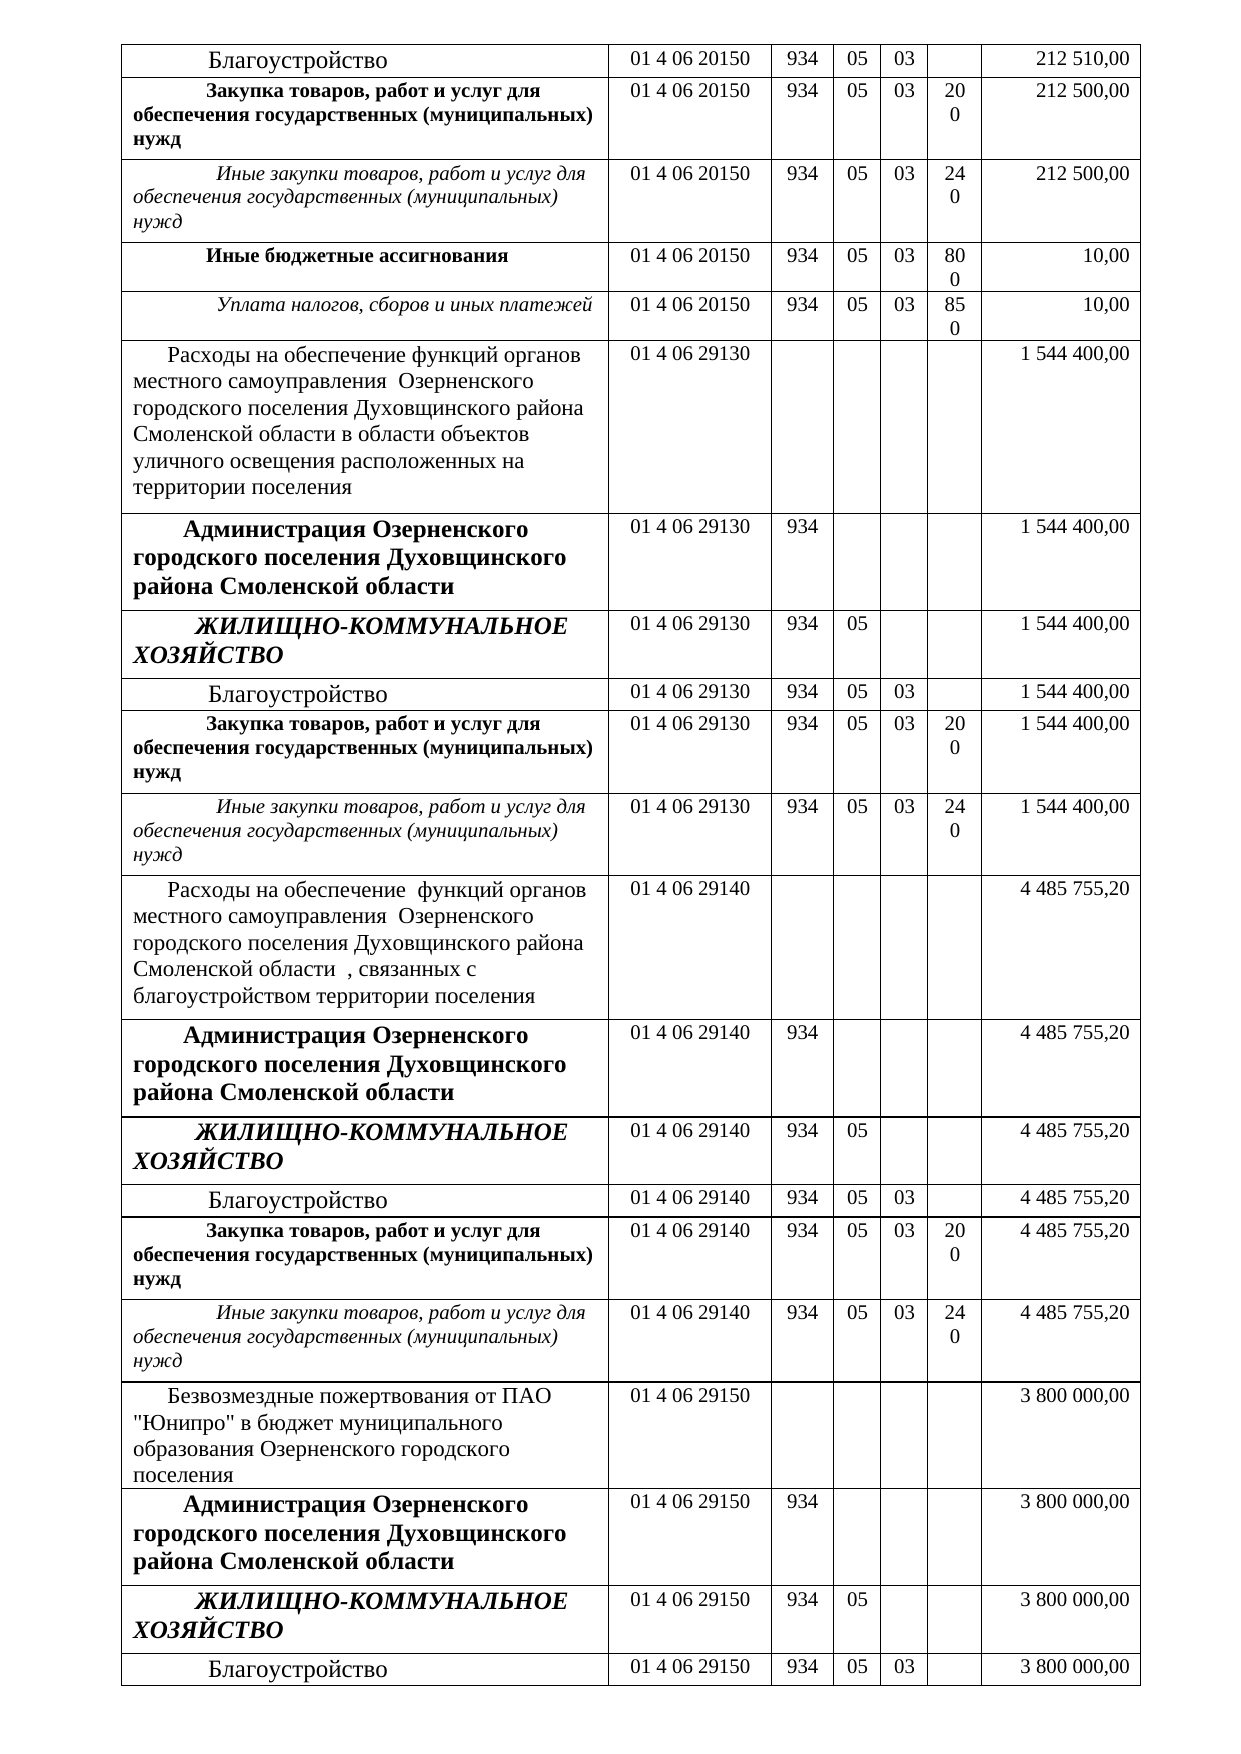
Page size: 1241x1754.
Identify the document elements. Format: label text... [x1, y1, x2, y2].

table_cell 01 4 06 29140 [609, 1118, 771, 1184]
table_cell 3 800 000,00 [982, 1489, 1140, 1585]
table_cell 03 [881, 1218, 927, 1299]
table_cell [772, 341, 833, 513]
table_cell 934 [772, 243, 833, 291]
table_cell [881, 876, 927, 1019]
table_cell Администрация Озерненского городского поселения Духовщинского района Смоленской области [122, 1020, 608, 1116]
table_cell [928, 514, 981, 610]
table_cell 934 [772, 514, 833, 610]
table_cell 3 800 000,00 [982, 1654, 1140, 1685]
table_cell Иные закупки товаров, работ и услуг для обеспечения государственных (муниципальных) нужд [122, 160, 608, 242]
table_cell [928, 341, 981, 513]
table_cell 05 [834, 794, 880, 875]
table_cell [928, 611, 981, 678]
table_cell 01 4 06 20150 [609, 243, 771, 291]
table_cell Администрация Озерненского городского поселения Духовщинского района Смоленской области [122, 514, 608, 610]
table_cell 03 [881, 711, 927, 793]
table_cell [881, 1020, 927, 1116]
table_cell 05 [834, 160, 880, 242]
table_cell 03 [881, 292, 927, 340]
table_cell 01 4 06 20150 [609, 292, 771, 340]
table_cell [928, 1185, 981, 1216]
table_cell 01 4 06 29140 [609, 1218, 771, 1299]
table_cell ЖИЛИЩНО-КОММУНАЛЬНОЕ ХОЗЯЙСТВО [122, 1118, 608, 1184]
table_cell 212 510,00 [982, 45, 1140, 77]
table_cell 240 [928, 160, 981, 242]
table_cell [881, 611, 927, 678]
table_cell 934 [772, 45, 833, 77]
table_cell 03 [881, 679, 927, 710]
table_cell Закупка товаров, работ и услуг для обеспечения государственных (муниципальных) нужд [122, 78, 608, 159]
table_cell Безвозмездные пожертвования от ПАО "Юнипро" в бюджет муниципального образования Озерненского городского поселения [122, 1383, 608, 1488]
table_cell Иные бюджетные ассигнования [122, 243, 608, 291]
table_cell [928, 876, 981, 1019]
table_cell 05 [834, 292, 880, 340]
table_cell 05 [834, 1300, 880, 1381]
table_cell [834, 1020, 880, 1116]
table_cell 01 4 06 29150 [609, 1586, 771, 1653]
table_cell Иные закупки товаров, работ и услуг для обеспечения государственных (муниципальных) нужд [122, 1300, 608, 1381]
table_cell 03 [881, 243, 927, 291]
table_cell [834, 341, 880, 513]
table_cell 01 4 06 29130 [609, 341, 771, 513]
table_cell [834, 514, 880, 610]
table_cell Администрация Озерненского городского поселения Духовщинского района Смоленской области [122, 1489, 608, 1585]
table_cell 934 [772, 1118, 833, 1184]
table_cell 3 800 000,00 [982, 1586, 1140, 1653]
table_cell 01 4 06 29140 [609, 1300, 771, 1381]
table_cell [881, 1383, 927, 1488]
table_cell 05 [834, 243, 880, 291]
table_cell [928, 45, 981, 77]
table_cell 01 4 06 29150 [609, 1383, 771, 1488]
table_cell 240 [928, 1300, 981, 1381]
table_cell 01 4 06 29150 [609, 1654, 771, 1685]
table_cell 1 544 400,00 [982, 711, 1140, 793]
table_cell 01 4 06 20150 [609, 160, 771, 242]
table_cell 01 4 06 29130 [609, 711, 771, 793]
table_cell 1 544 400,00 [982, 679, 1140, 710]
table_cell [881, 1118, 927, 1184]
table_cell 934 [772, 794, 833, 875]
table_cell Иные закупки товаров, работ и услуг для обеспечения государственных (муниципальных) нужд [122, 794, 608, 875]
table_cell 934 [772, 78, 833, 159]
table_cell 05 [834, 611, 880, 678]
table_cell 212 500,00 [982, 160, 1140, 242]
table_cell 240 [928, 794, 981, 875]
table_cell 05 [834, 1185, 880, 1216]
table_cell [772, 876, 833, 1019]
table_cell 03 [881, 1185, 927, 1216]
table_cell 3 800 000,00 [982, 1383, 1140, 1488]
table_cell 01 4 06 29130 [609, 679, 771, 710]
table_cell 200 [928, 711, 981, 793]
table_cell 934 [772, 611, 833, 678]
table_cell [928, 679, 981, 710]
table_cell Закупка товаров, работ и услуг для обеспечения государственных (муниципальных) нужд [122, 1218, 608, 1299]
table_cell 01 4 06 29130 [609, 794, 771, 875]
table_cell [834, 1383, 880, 1488]
table_cell 934 [772, 711, 833, 793]
table_cell Благоустройство [122, 45, 608, 77]
table_cell 4 485 755,20 [982, 1118, 1140, 1184]
table_cell 01 4 06 29150 [609, 1489, 771, 1585]
table_cell 03 [881, 78, 927, 159]
table_cell 10,00 [982, 243, 1140, 291]
table_cell 01 4 06 29130 [609, 514, 771, 610]
table_cell [772, 1383, 833, 1488]
table_cell 934 [772, 1654, 833, 1685]
table_cell 212 500,00 [982, 78, 1140, 159]
table_cell [881, 1489, 927, 1585]
table_cell [928, 1118, 981, 1184]
table_cell [928, 1383, 981, 1488]
table_cell 05 [834, 1118, 880, 1184]
table_cell [881, 514, 927, 610]
table_cell 934 [772, 1020, 833, 1116]
table_cell 934 [772, 160, 833, 242]
table_cell 03 [881, 1300, 927, 1381]
table_cell 934 [772, 1218, 833, 1299]
table_cell 05 [834, 45, 880, 77]
table_cell 05 [834, 1218, 880, 1299]
table_cell 05 [834, 711, 880, 793]
table_cell [834, 876, 880, 1019]
table_cell 934 [772, 292, 833, 340]
table_cell ЖИЛИЩНО-КОММУНАЛЬНОЕ ХОЗЯЙСТВО [122, 611, 608, 678]
table_cell 03 [881, 794, 927, 875]
table_cell Уплата налогов, сборов и иных платежей [122, 292, 608, 340]
table_cell 03 [881, 45, 927, 77]
table_cell [881, 1586, 927, 1653]
table_cell 05 [834, 1586, 880, 1653]
table_cell [881, 341, 927, 513]
table_cell 01 4 06 29140 [609, 1185, 771, 1216]
table_cell 200 [928, 1218, 981, 1299]
table_cell 05 [834, 78, 880, 159]
table_cell [928, 1489, 981, 1585]
table_cell Благоустройство [122, 1654, 608, 1685]
table_cell 934 [772, 1185, 833, 1216]
table_cell 01 4 06 29140 [609, 1020, 771, 1116]
table_cell 4 485 755,20 [982, 1185, 1140, 1216]
table_cell [928, 1020, 981, 1116]
table_cell 01 4 06 20150 [609, 45, 771, 77]
table_cell 4 485 755,20 [982, 1218, 1140, 1299]
table_cell 1 544 400,00 [982, 794, 1140, 875]
table_cell 1 544 400,00 [982, 611, 1140, 678]
table_cell 01 4 06 29130 [609, 611, 771, 678]
table_cell [928, 1586, 981, 1653]
table_cell 1 544 400,00 [982, 514, 1140, 610]
table_cell 934 [772, 679, 833, 710]
table_cell ЖИЛИЩНО-КОММУНАЛЬНОЕ ХОЗЯЙСТВО [122, 1586, 608, 1653]
table_cell Благоустройство [122, 1185, 608, 1216]
table_cell 200 [928, 78, 981, 159]
table_cell 4 485 755,20 [982, 876, 1140, 1019]
table_cell 934 [772, 1300, 833, 1381]
table_cell 934 [772, 1489, 833, 1585]
table_cell 1 544 400,00 [982, 341, 1140, 513]
table_cell 4 485 755,20 [982, 1300, 1140, 1381]
table_cell Расходы на обеспечение функций органов местного самоуправления Озерненского городского поселения Духовщинского района Смоленской области , связанных с благоустройством территории поселения [122, 876, 608, 1019]
table_cell 01 4 06 29140 [609, 876, 771, 1019]
table_cell [834, 1489, 880, 1585]
table_cell 03 [881, 160, 927, 242]
table_cell 800 [928, 243, 981, 291]
table_cell 850 [928, 292, 981, 340]
table_cell 934 [772, 1586, 833, 1653]
table_cell 05 [834, 679, 880, 710]
table_cell 03 [881, 1654, 927, 1685]
table_cell 10,00 [982, 292, 1140, 340]
table_cell 01 4 06 20150 [609, 78, 771, 159]
table_cell Расходы на обеспечение функций органов местного самоуправления Озерненского городского поселения Духовщинского района Смоленской области в области объектов уличного освещения расположенных на территории поселения [122, 341, 608, 513]
table_cell Благоустройство [122, 679, 608, 710]
table_cell 4 485 755,20 [982, 1020, 1140, 1116]
table_cell [928, 1654, 981, 1685]
table_cell Закупка товаров, работ и услуг для обеспечения государственных (муниципальных) нужд [122, 711, 608, 793]
table_cell 05 [834, 1654, 880, 1685]
